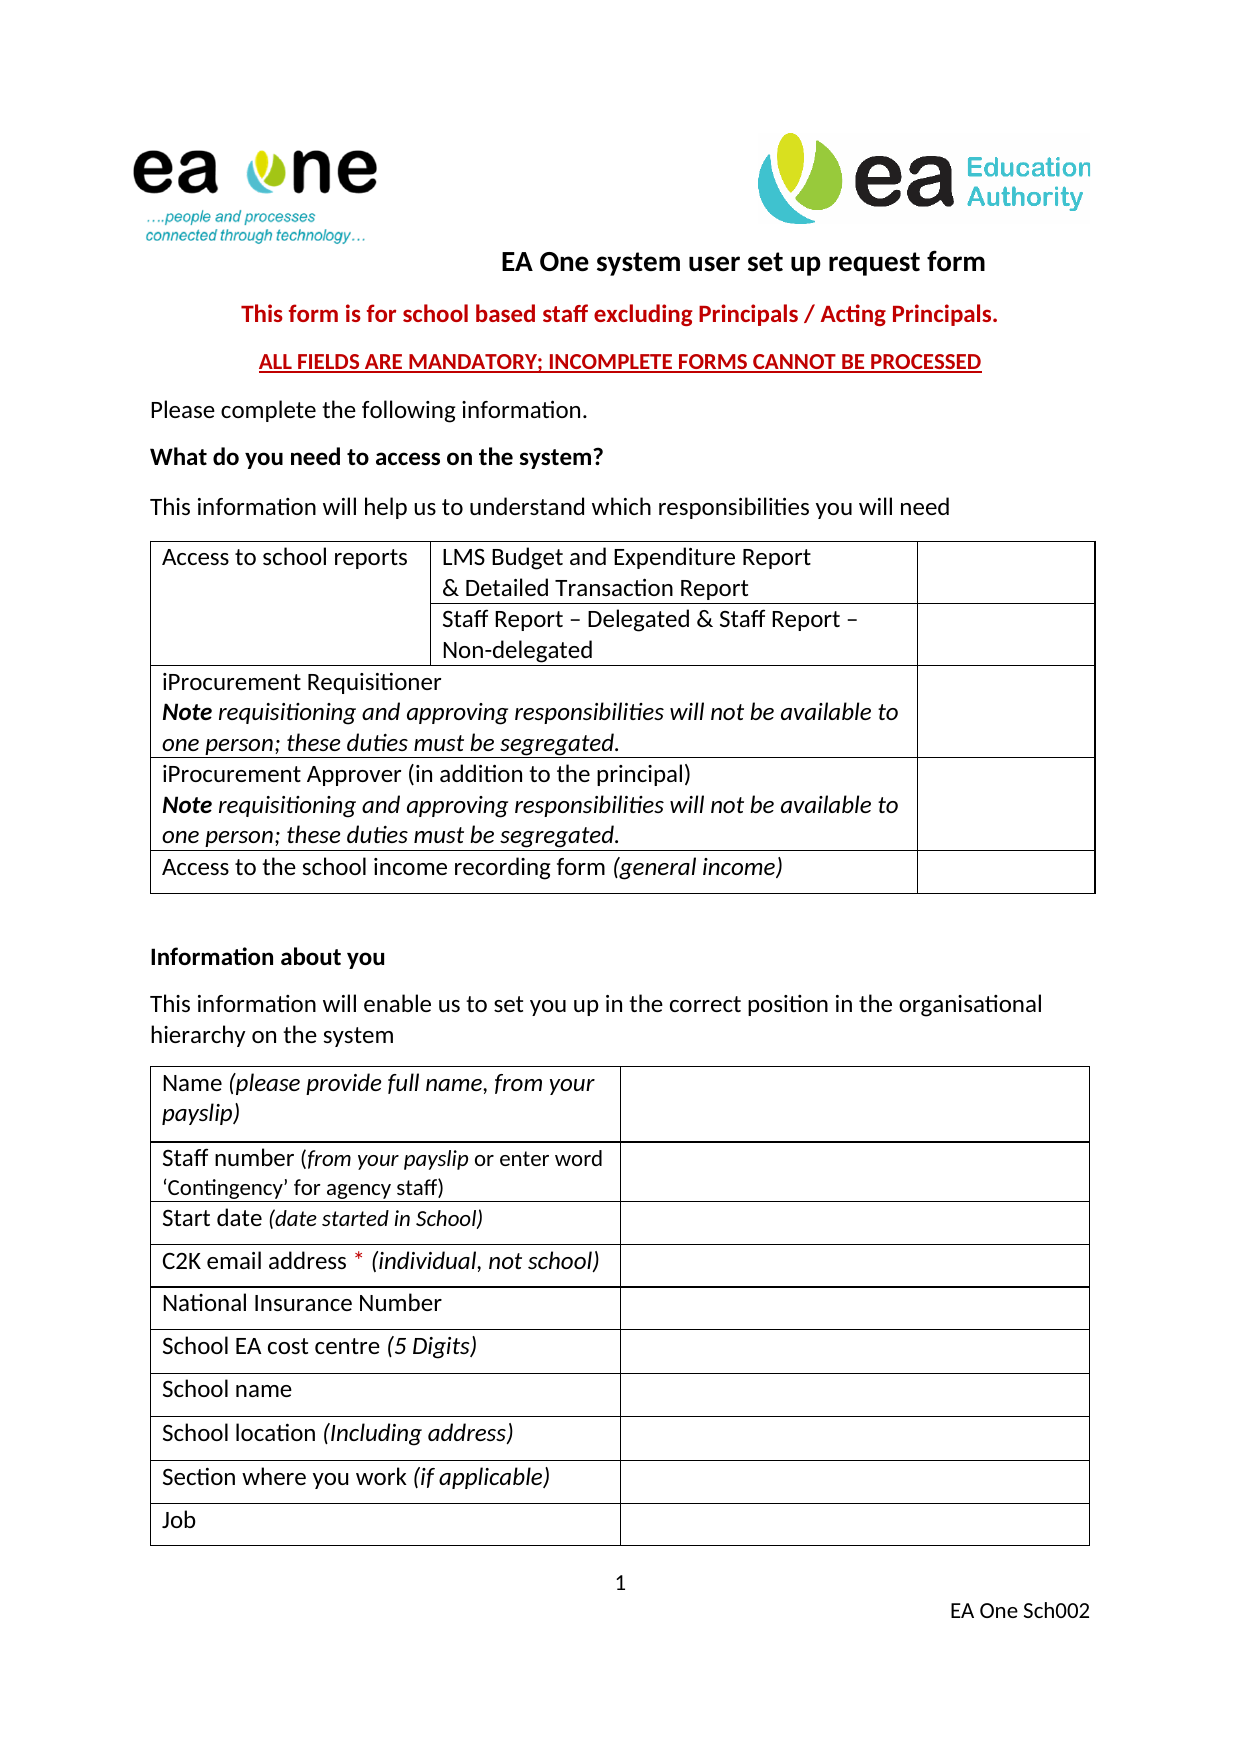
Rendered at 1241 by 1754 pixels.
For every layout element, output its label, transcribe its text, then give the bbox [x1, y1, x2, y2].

table_cell [621, 1245, 1089, 1286]
table_header Name (please provide full name, from your payslip) [151, 1067, 620, 1141]
table_cell Staff number (from your payslip or enter word ‘Contingency’ for agency staff) [151, 1143, 620, 1201]
text Information about you [150, 941, 1090, 972]
text This information will help us to understand which responsibilities you will need [150, 491, 1090, 521]
table_cell [621, 1374, 1089, 1416]
table_cell [621, 1202, 1089, 1244]
table_cell [918, 851, 1094, 893]
table_cell [621, 1330, 1089, 1372]
table_cell Access to the school income recording form (general income) [151, 851, 917, 893]
picture [758, 133, 1091, 224]
table_cell iProcurement Approver (in addition to the principal) Note requisitioning and approving responsibilities will not be available to one person; these duties must be segregated. [151, 758, 917, 850]
table_cell National Insurance Number [151, 1288, 620, 1329]
table_header [918, 542, 1094, 603]
table_cell Job [151, 1504, 620, 1545]
table_cell Staff Report – Delegated & Staff Report – Non-delegated [431, 604, 917, 665]
table_header [621, 1067, 1089, 1141]
table_cell iProcurement Requisitioner Note requisitioning and approving responsibilities will not be available to one person; these duties must be segregated. [151, 666, 917, 757]
picture [131, 148, 379, 254]
table_cell [918, 758, 1094, 850]
text Please complete the following information. [150, 394, 1090, 425]
table_cell [621, 1288, 1089, 1329]
table_cell [621, 1143, 1089, 1201]
table_cell [621, 1504, 1089, 1545]
table_cell School EA cost centre (5 Digits) [151, 1330, 620, 1372]
text EA One system user set up request form [150, 243, 1090, 278]
table_cell Start date (date started in School) [151, 1202, 620, 1244]
table_cell School location (Including address) [151, 1417, 620, 1460]
table_header Access to school reports [151, 542, 430, 665]
table_cell C2K email address * (individual, not school) [151, 1245, 620, 1286]
table_cell [918, 604, 1094, 665]
table_cell [918, 666, 1094, 757]
table_cell [621, 1417, 1089, 1460]
table_cell School name [151, 1374, 620, 1416]
text This information will enable us to set you up in the correct position in the organisational hierarchy on the system [150, 988, 1090, 1049]
table_cell Section where you work (if applicable) [151, 1461, 620, 1503]
table_header LMS Budget and Expenditure Report & Detailed Transaction Report [431, 542, 917, 603]
table_cell [621, 1461, 1089, 1503]
text This form is for school based staff excluding Principals / Acting Principals. [150, 298, 1090, 328]
text ALL FIELDS ARE MANDATORY; INCOMPLETE FORMS CANNOT BE PROCESSED [150, 347, 1090, 375]
text What do you need to access on the system? [150, 441, 1090, 472]
